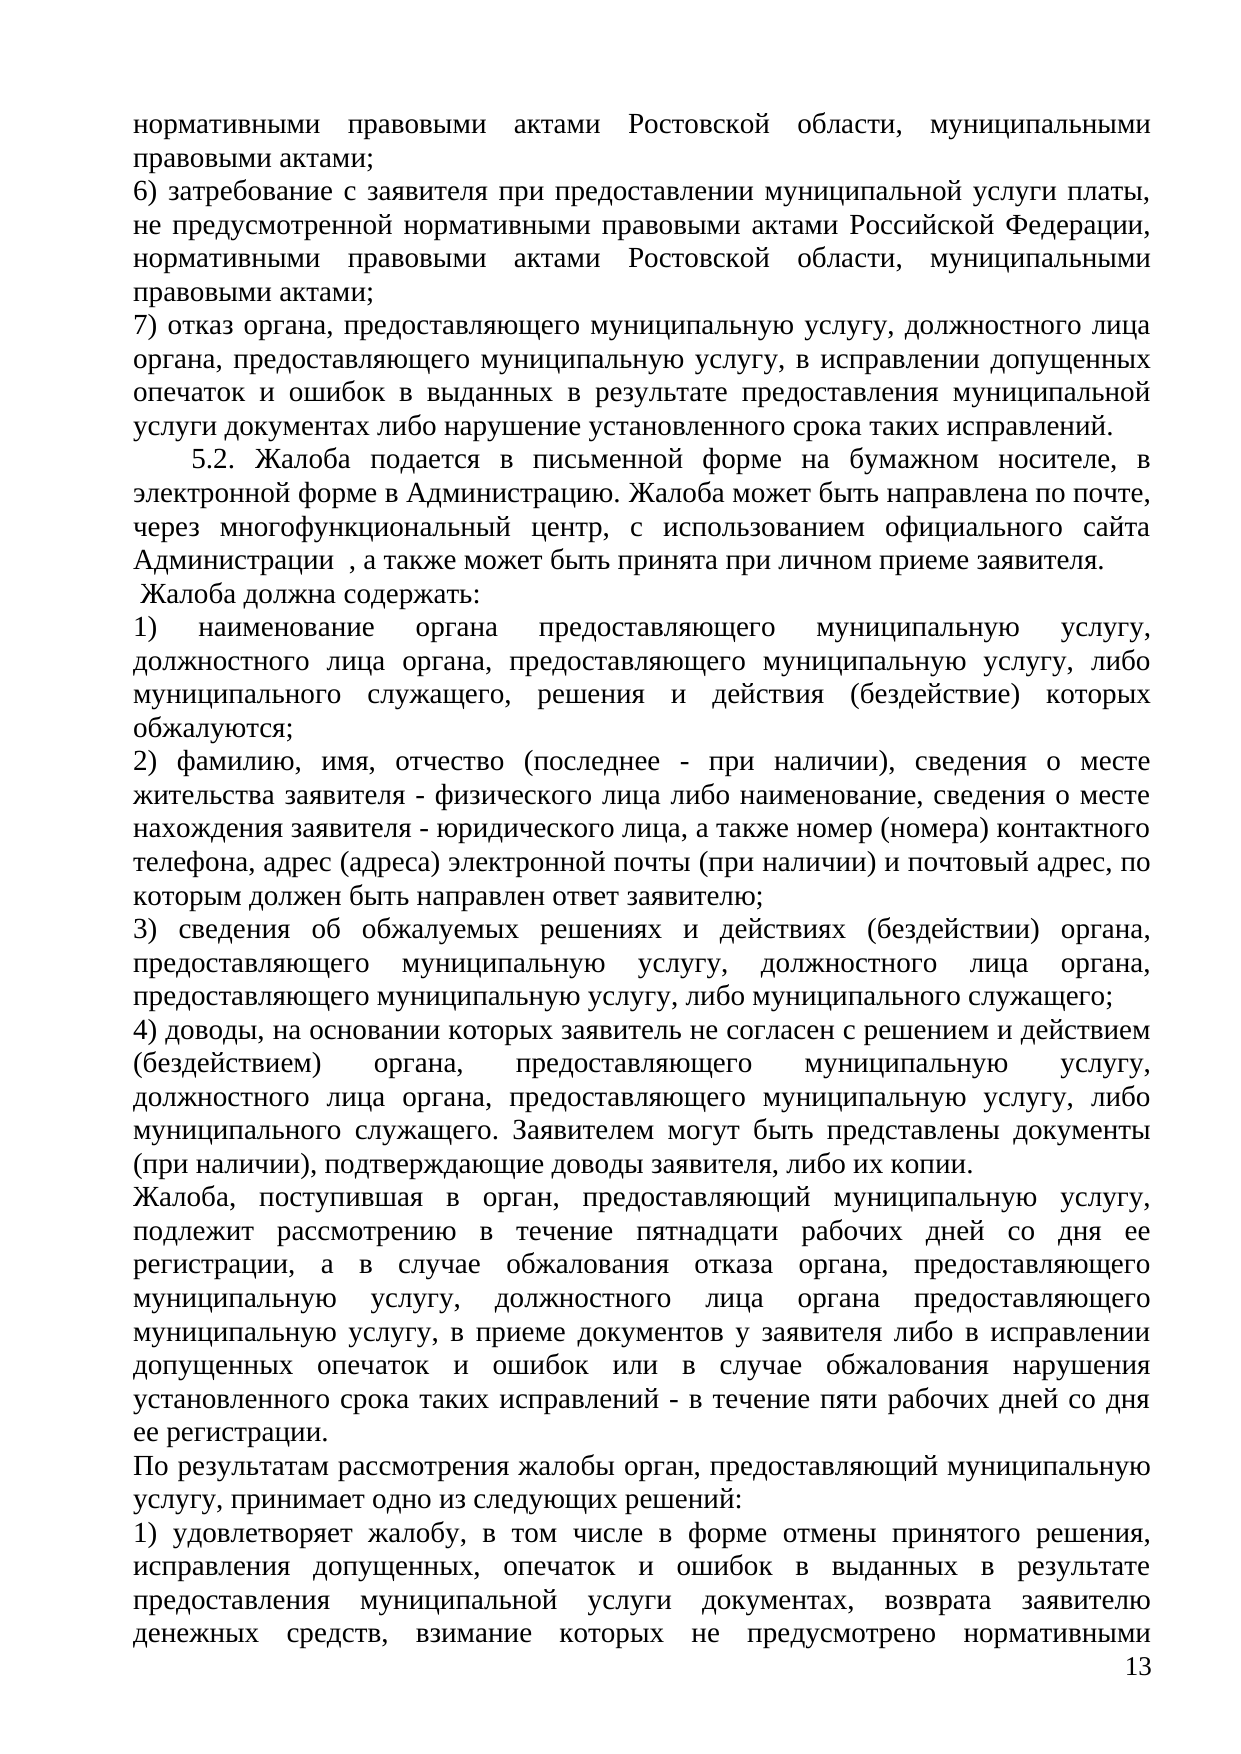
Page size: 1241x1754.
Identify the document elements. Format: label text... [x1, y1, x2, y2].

text 6) затребование с заявителя при предоставлении муниципальной услуги платы, не предусмотренной нормативными правовыми актами Российской Федерации, нормативными правовыми актами Ростовской области, муниципальными правовыми актами; [133, 173, 1152, 307]
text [133, 1515, 1152, 1649]
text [133, 106, 1152, 173]
text 4) доводы, на основании которых заявитель не согласен с решением и действием (бездействием) органа, предоставляющего муниципальную услугу, должностного лица органа, предоставляющего муниципальную услугу, либо муниципального служащего. Заявителем могут быть представлены документы (при наличии), подтверждающие доводы заявителя, либо их копии. [133, 1012, 1152, 1179]
text 5.2. Жалоба подается в письменной форме на бумажном носителе, в электронной форме в Администрацию. Жалоба может быть направлена по почте, через многофункциональный центр, с использованием официального сайта Администрации , а также может быть принята при личном приеме заявителя. [133, 442, 1152, 576]
text 2) фамилию, имя, отчество (последнее - при наличии), сведения о месте жительства заявителя - физического лица либо наименование, сведения о месте нахождения заявителя - юридического лица, а также номер (номера) контактного телефона, адрес (адреса) электронной почты (при наличии) и почтовый адрес, по которым должен быть направлен ответ заявителю; [133, 743, 1152, 911]
text 7) отказ органа, предоставляющего муниципальную услугу, должностного лица органа, предоставляющего муниципальную услугу, в исправлении допущенных опечаток и ошибок в выданных в результате предоставления муниципальной услуги документах либо нарушение установленного срока таких исправлений. [133, 307, 1152, 442]
text Жалоба, поступившая в орган, предоставляющий муниципальную услугу, подлежит рассмотрению в течение пятнадцати рабочих дней со дня ее регистрации, а в случае обжалования отказа органа, предоставляющего муниципальную услугу, должностного лица органа предоставляющего муниципальную услугу, в приеме документов у заявителя либо в исправлении допущенных опечаток и ошибок или в случае обжалования нарушения установленного срока таких исправлений - в течение пяти рабочих дней со дня ее регистрации. [133, 1179, 1152, 1448]
text Жалоба должна содержать: [133, 576, 1152, 609]
text 3) сведения об обжалуемых решениях и действиях (бездействии) органа, предоставляющего муниципальную услугу, должностного лица органа, предоставляющего муниципальную услугу, либо муниципального служащего; [133, 911, 1152, 1012]
text 1) наименование органа предоставляющего муниципальную услугу, должностного лица органа, предоставляющего муниципальную услугу, либо муниципального служащего, решения и действия (бездействие) которых обжалуются; [133, 609, 1152, 743]
text По результатам рассмотрения жалобы орган, предоставляющий муниципальную услугу, принимает одно из следующих решений: [133, 1448, 1152, 1515]
